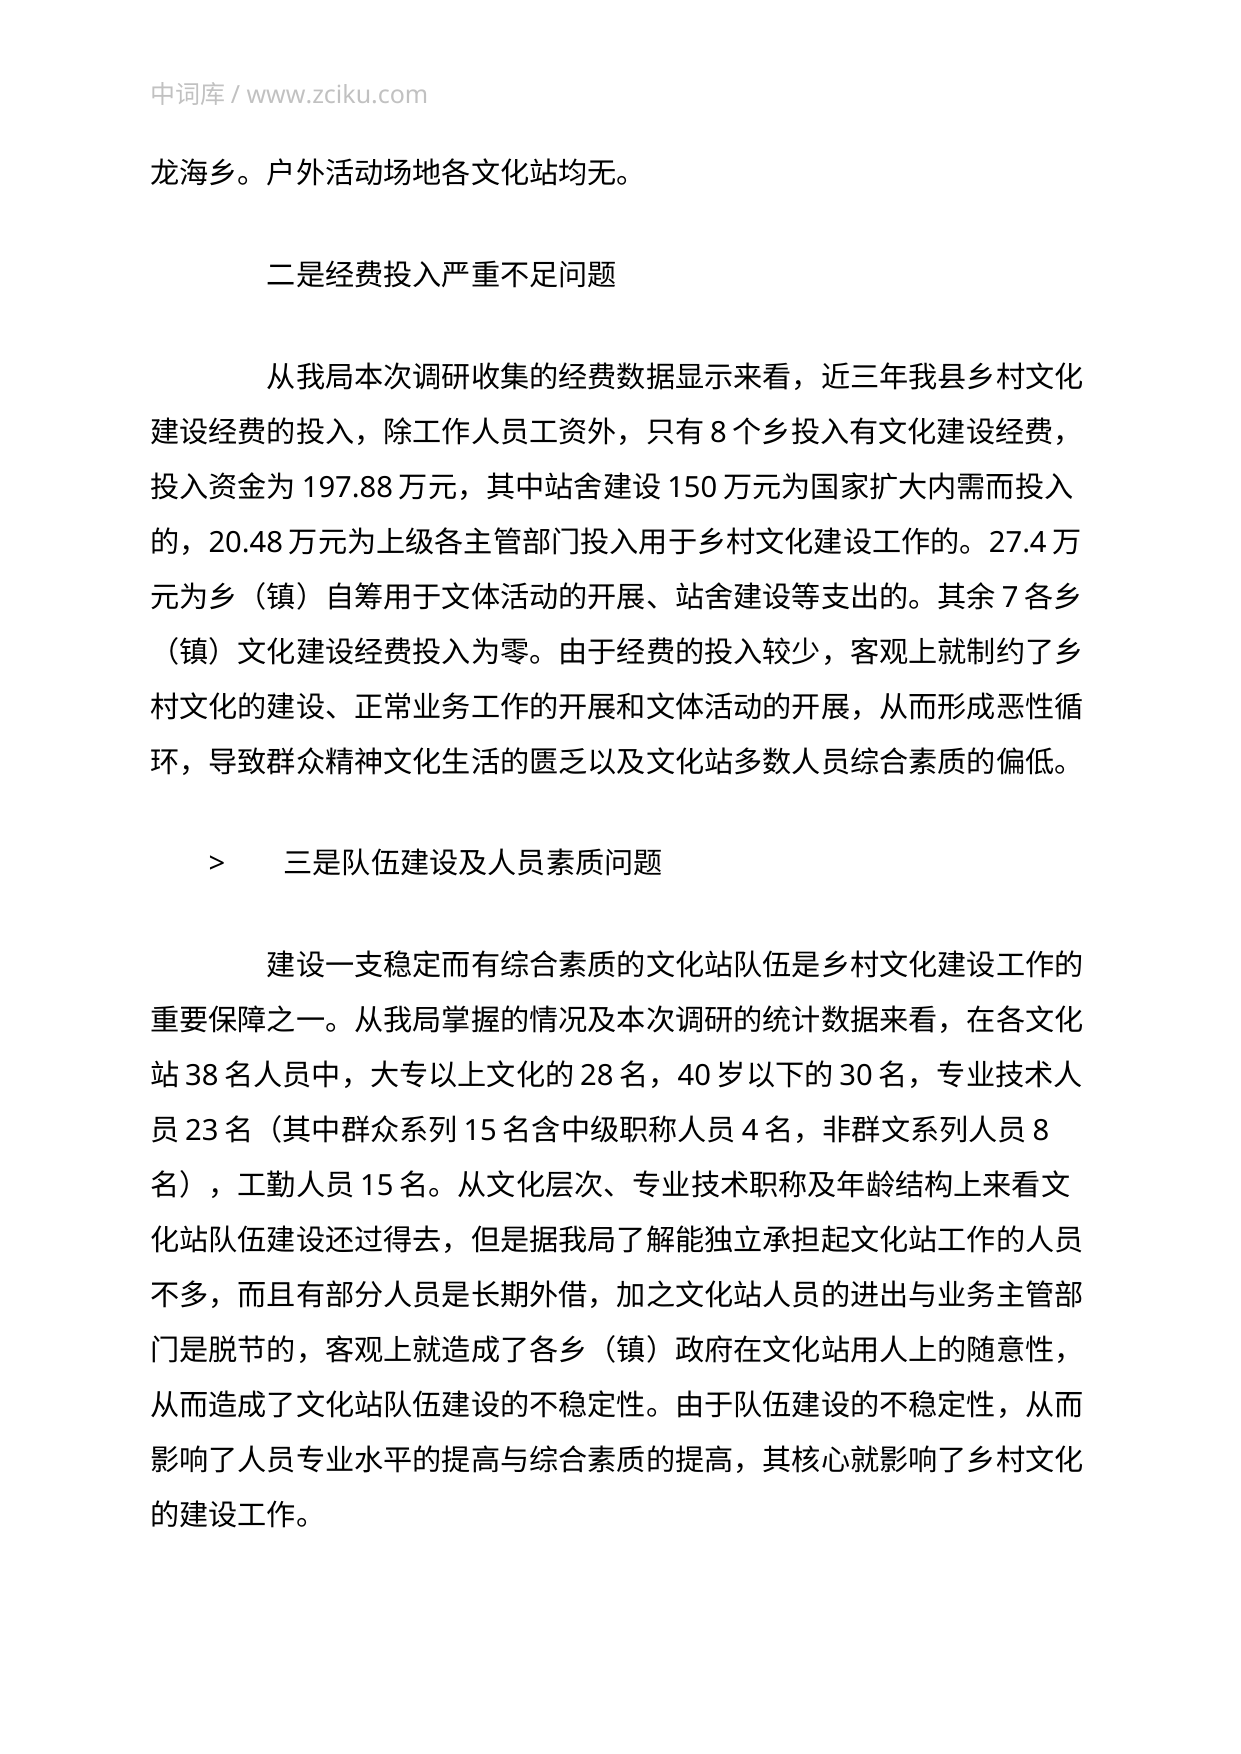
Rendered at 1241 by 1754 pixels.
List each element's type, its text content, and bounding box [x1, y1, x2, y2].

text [150, 150, 1090, 192]
text 从我局本次调研收集的经费数据显示来看，近三年我县乡村文化建设经费的投入，除工作人员工资外，只有8个乡投入有文化建设经费，投入资金为197.88万元，其中站舍建设150万元为国家扩大内需而投入的，20.48万元为上级各主管部门投入用于乡村文化建设工作的。27.4万元为乡（镇）自筹用于文体活动的开展、站舍建设等支出的。其余7各乡（镇）文化建设经费投入为零。由于经费的投入较少，客观上就制约了乡村文化的建设、正常业务工作的开展和文体活动的开展，从而形成恶性循环，导致群众精神文化生活的匮乏以及文化站多数人员综合素质的偏低。 [150, 353, 1090, 781]
text 建设一支稳定而有综合素质的文化站队伍是乡村文化建设工作的重要保障之一。从我局掌握的情况及本次调研的统计数据来看，在各文化站38名人员中，大专以上文化的28名，40岁以下的30名，专业技术人员23名（其中群众系列15名含中级职称人员4名，非群文系列人员8名），工勤人员15名。从文化层次、专业技术职称及年龄结构上来看文化站队伍建设还过得去，但是据我局了解能独立承担起文化站工作的人员不多，而且有部分人员是长期外借，加之文化站人员的进出与业务主管部门是脱节的，客观上就造成了各乡（镇）政府在文化站用人上的随意性，从而造成了文化站队伍建设的不稳定性。由于队伍建设的不稳定性，从而影响了人员专业水平的提高与综合素质的提高，其核心就影响了乡村文化的建设工作。 [150, 942, 1090, 1533]
text > 三是队伍建设及人员素质问题 [150, 840, 1090, 882]
text 二是经费投入严重不足问题 [150, 252, 1090, 294]
